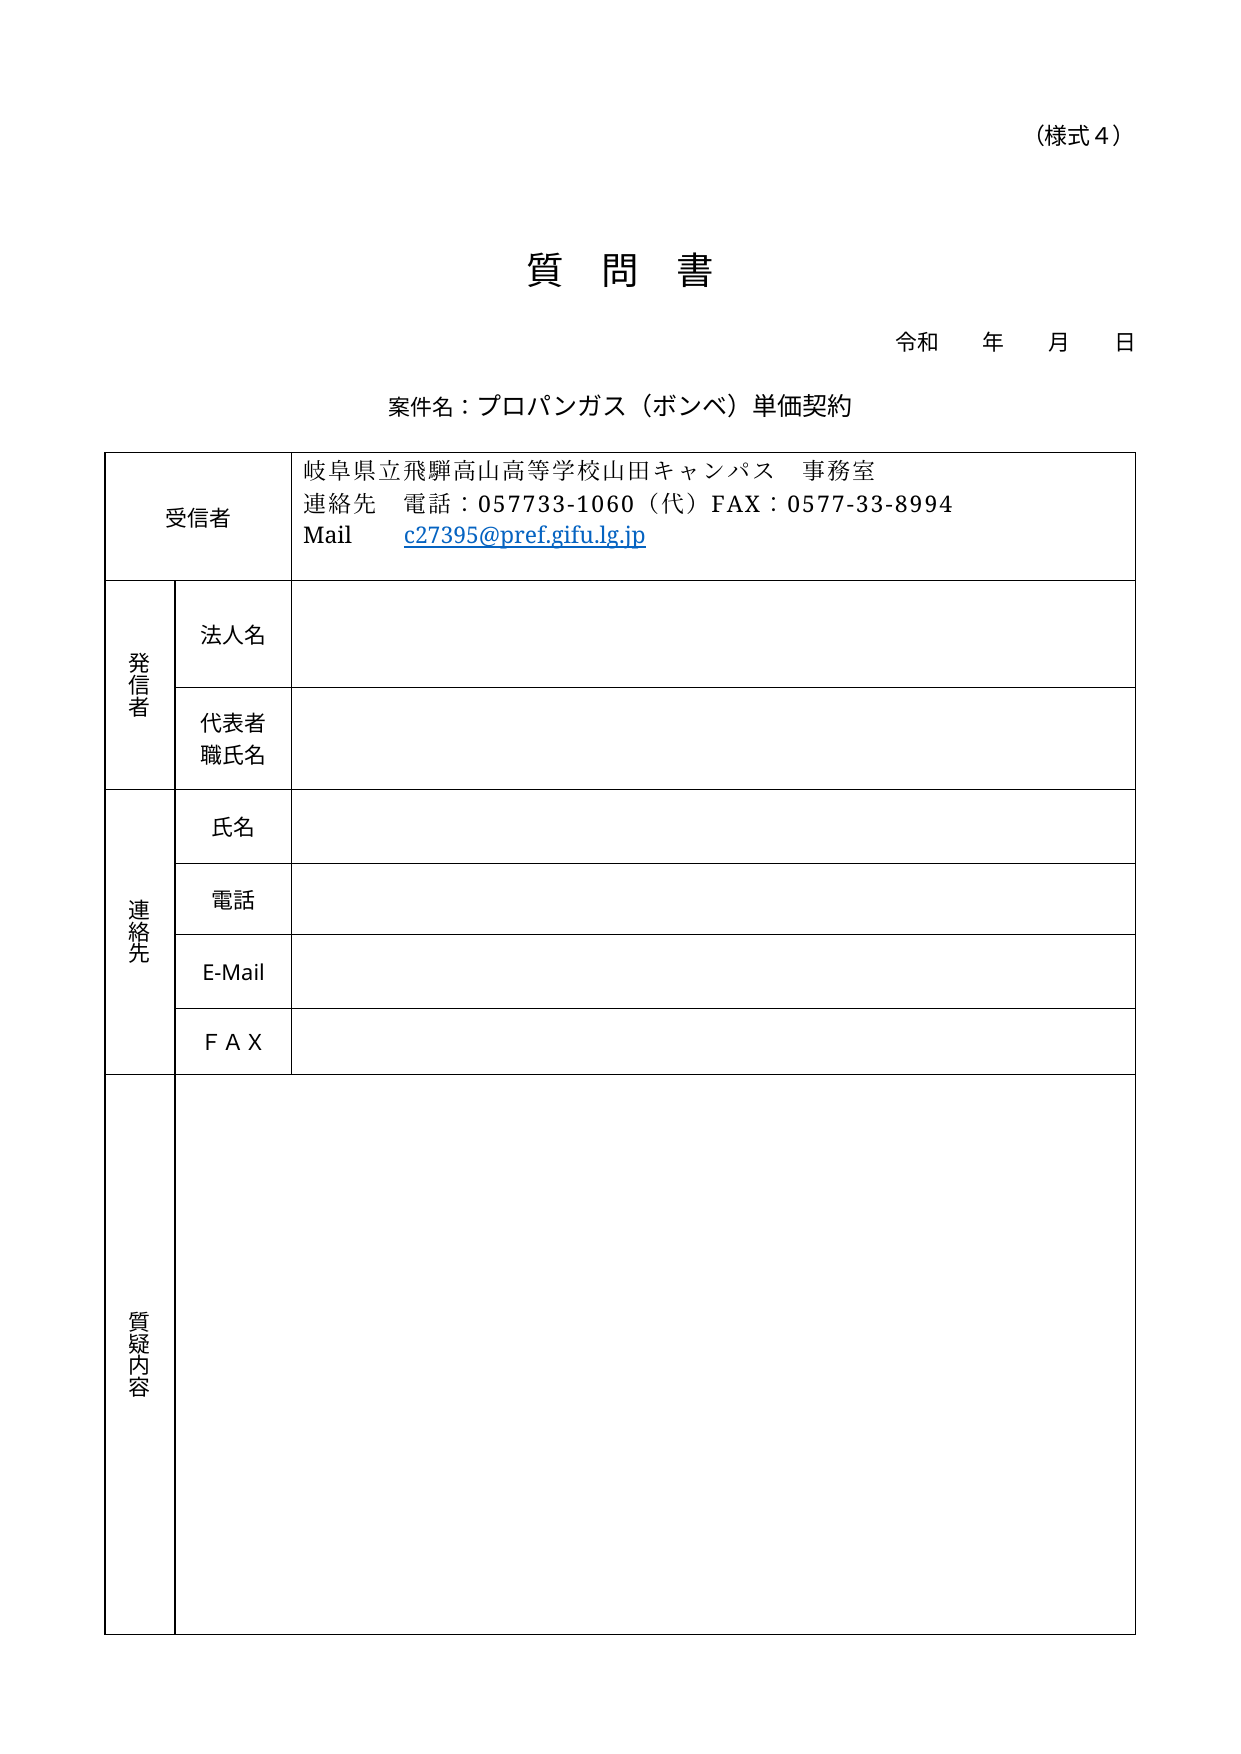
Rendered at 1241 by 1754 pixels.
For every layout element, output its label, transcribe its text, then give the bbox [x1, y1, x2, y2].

table_cell [292, 790, 1135, 862]
table_cell 法人名 [176, 581, 291, 687]
table_cell 質疑内容 [106, 1075, 174, 1634]
table_cell 氏名 [176, 790, 291, 862]
table_cell [176, 1075, 1135, 1634]
table_cell 代表者 職氏名 [176, 688, 291, 788]
text 質 問 書 [104, 241, 1136, 295]
table_header 受信者 [106, 453, 291, 580]
table_cell 発信者 [106, 581, 174, 788]
table_cell [292, 581, 1135, 687]
table_cell ＦＡＸ [176, 1009, 291, 1073]
table_cell 連絡先 [106, 790, 174, 1073]
table_cell [292, 688, 1135, 788]
table_cell 電話 [176, 864, 291, 934]
text 案件名：プロパンガス（ボンベ）単価契約 [104, 386, 1136, 422]
table_header 岐阜県立飛騨高山高等学校山田キャンパス 事務室 連絡先 電話：057733-1060（代）FAX：0577-33-8994 Mail c27395@pref.gifu.lg.jp [292, 453, 1135, 580]
table_cell [292, 935, 1135, 1007]
text （様式４） [104, 118, 1136, 151]
text 令和 年 月 日 [104, 325, 1136, 356]
table_cell [292, 864, 1135, 934]
table_cell E-Mail [176, 935, 291, 1007]
table_cell [292, 1009, 1135, 1073]
